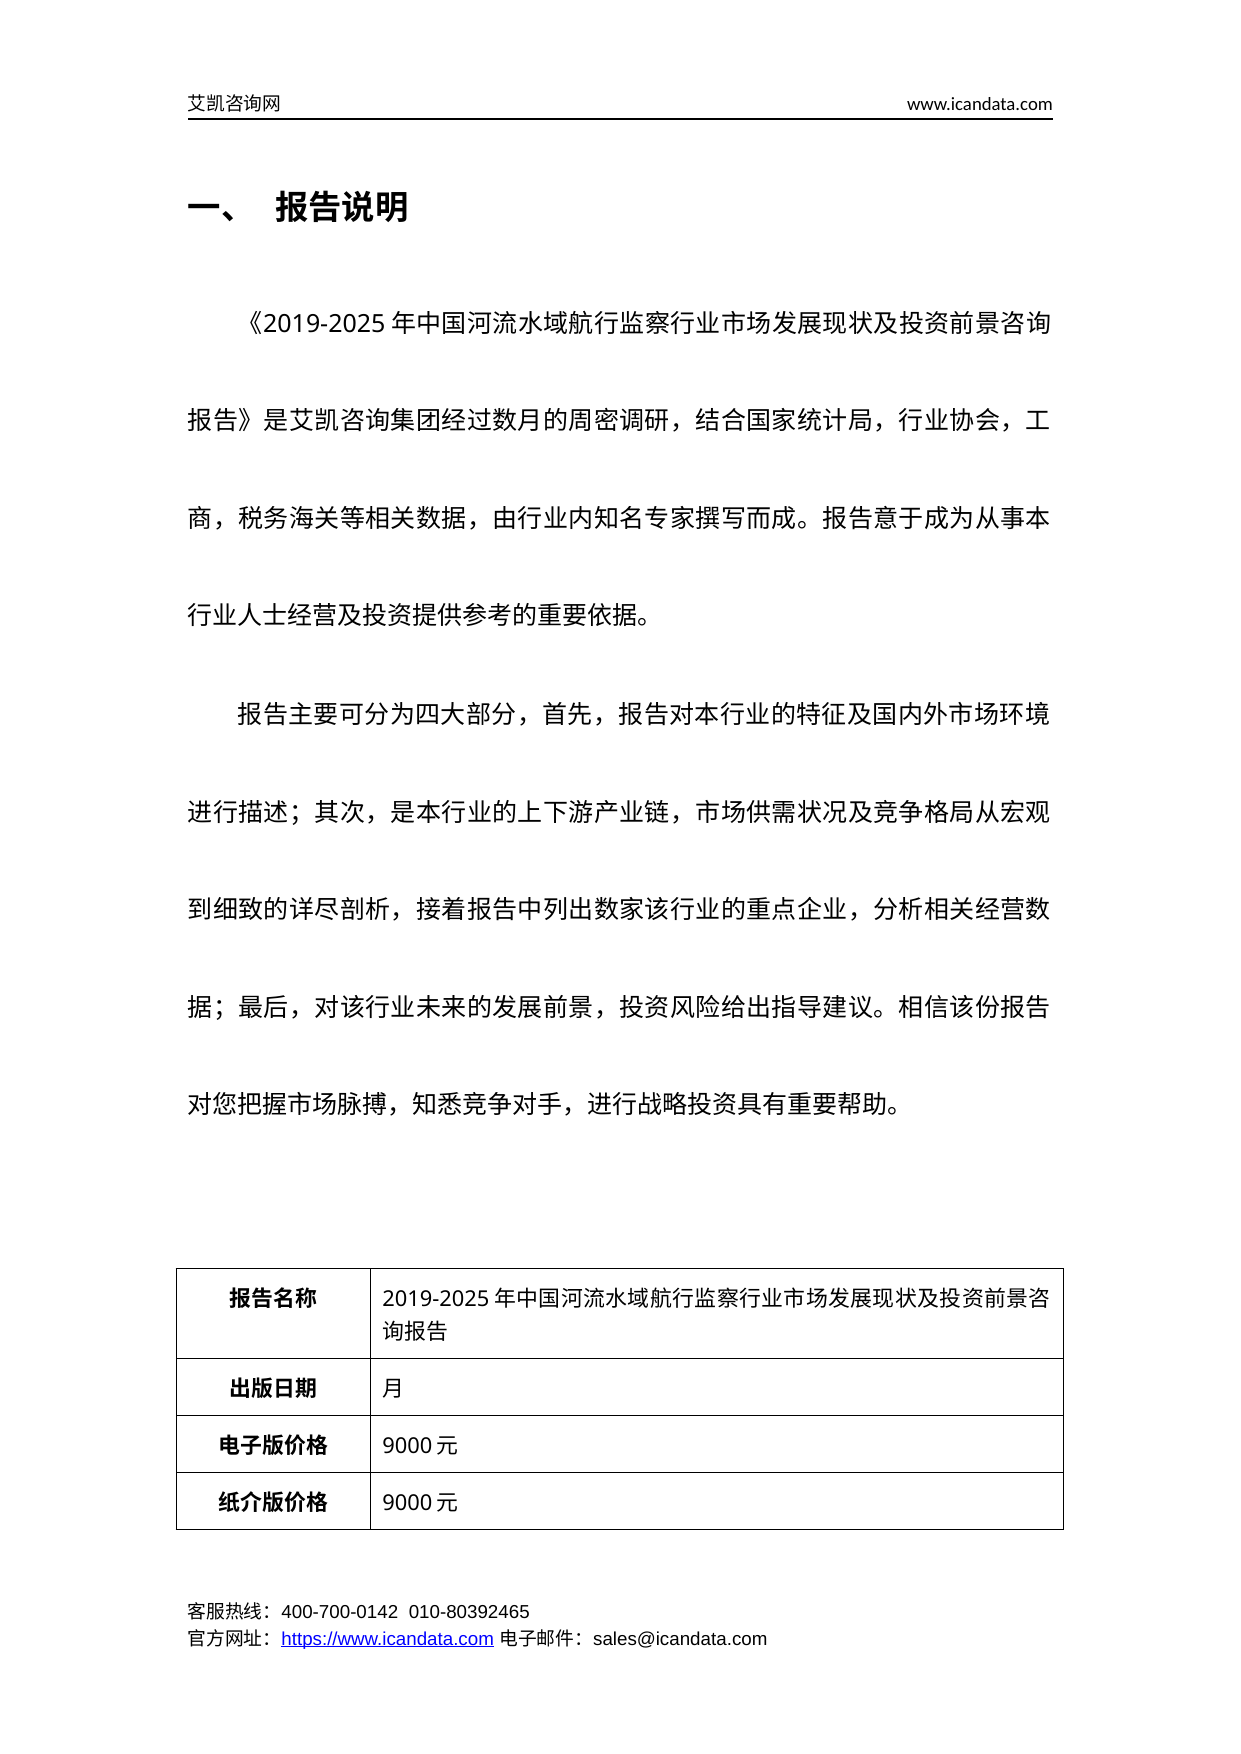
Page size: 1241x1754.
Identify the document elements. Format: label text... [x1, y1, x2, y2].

text 报告主要可分为四大部分，首先，报告对本行业的特征及国内外市场环境进行描述；其次，是本行业的上下游产业链，市场供需状况及竞争格局从宏观到细致的详尽剖析，接着报告中列出数家该行业的重点企业，分析相关经营数据；最后，对该行业未来的发展前景，投资风险给出指导建议。相信该份报告对您把握市场脉搏，知悉竞争对手，进行战略投资具有重要帮助。 [187, 681, 1053, 1136]
table_cell 纸介版价格 [177, 1473, 370, 1529]
table_cell 电子版价格 [177, 1416, 370, 1472]
table_header 2019-2025年中国河流水域航行监察行业市场发展现状及投资前景咨询报告 [371, 1269, 1063, 1358]
table_cell 9000元 [371, 1473, 1063, 1529]
subtitle 报告说明 [187, 172, 1053, 237]
table_cell 出版日期 [177, 1359, 370, 1415]
table_cell 月 [371, 1359, 1063, 1415]
table_header 报告名称 [177, 1269, 370, 1358]
table_cell 9000元 [371, 1416, 1063, 1472]
text 《2019-2025年中国河流水域航行监察行业市场发展现状及投资前景咨询报告》是艾凯咨询集团经过数月的周密调研，结合国家统计局，行业协会，工商，税务海关等相关数据，由行业内知名专家撰写而成。报告意于成为从事本行业人士经营及投资提供参考的重要依据。 [187, 289, 1053, 646]
